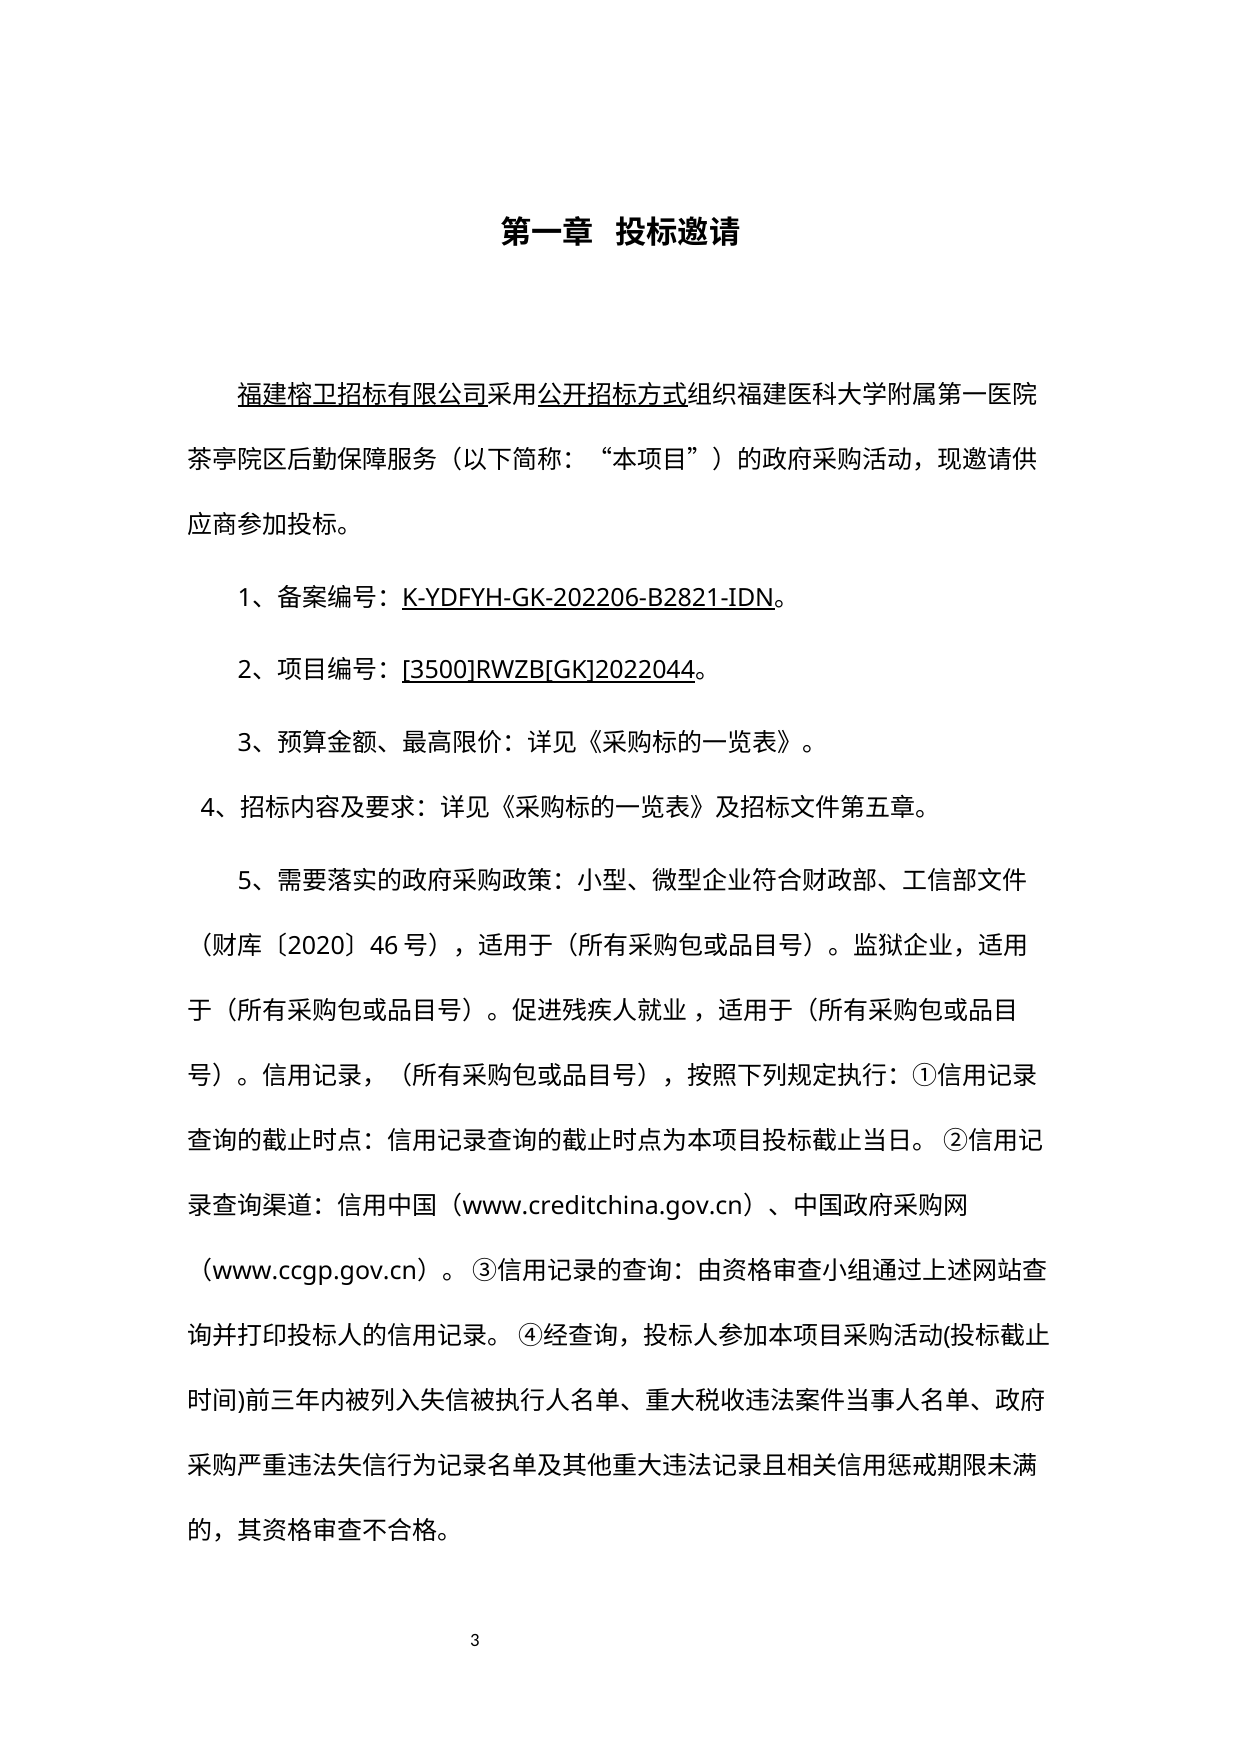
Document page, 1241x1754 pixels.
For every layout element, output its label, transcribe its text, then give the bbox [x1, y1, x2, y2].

subtitle 第一章 投标邀请 [187, 197, 1053, 262]
text 5、需要落实的政府采购政策：小型、微型企业符合财政部、工信部文件（财库〔2020〕46号），适用于（所有采购包或品目号）。监狱企业，适用于（所有采购包或品目号）。促进残疾人就业 ，适用于（所有采购包或品目号）。信用记录，（所有采购包或品目号），按照下列规定执行：①信用记录查询的截止时点：信用记录查询的截止时点为本项目投标截止当日。 ②信用记录查询渠道：信用中国（www.creditchina.gov.cn）、中国政府采购网（www.ccgp.gov.cn）。 ③信用记录的查询：由资格审查小组通过上述网站查询并打印投标人的信用记录。 ④经查询，投标人参加本项目采购活动(投标截止时间)前三年内被列入失信被执行人名单、重大税收违法案件当事人名单、政府采购严重违法失信行为记录名单及其他重大违法记录且相关信用惩戒期限未满的，其资格审查不合格。 [187, 846, 1053, 1561]
text 2、项目编号：[3500]RWZB[GK]2022044。 [187, 636, 1053, 701]
text 福建榕卫招标有限公司采用公开招标方式组织福建医科大学附属第一医院茶亭院区后勤保障服务（以下简称：“本项目”）的政府采购活动，现邀请供应商参加投标。 [187, 360, 1053, 555]
text 1、备案编号：K-YDFYH-GK-202206-B2821-IDN。 [187, 563, 1053, 628]
text 3、预算金额、最高限价：详见《采购标的一览表》。 4、招标内容及要求：详见《采购标的一览表》及招标文件第五章。 [187, 708, 1053, 838]
